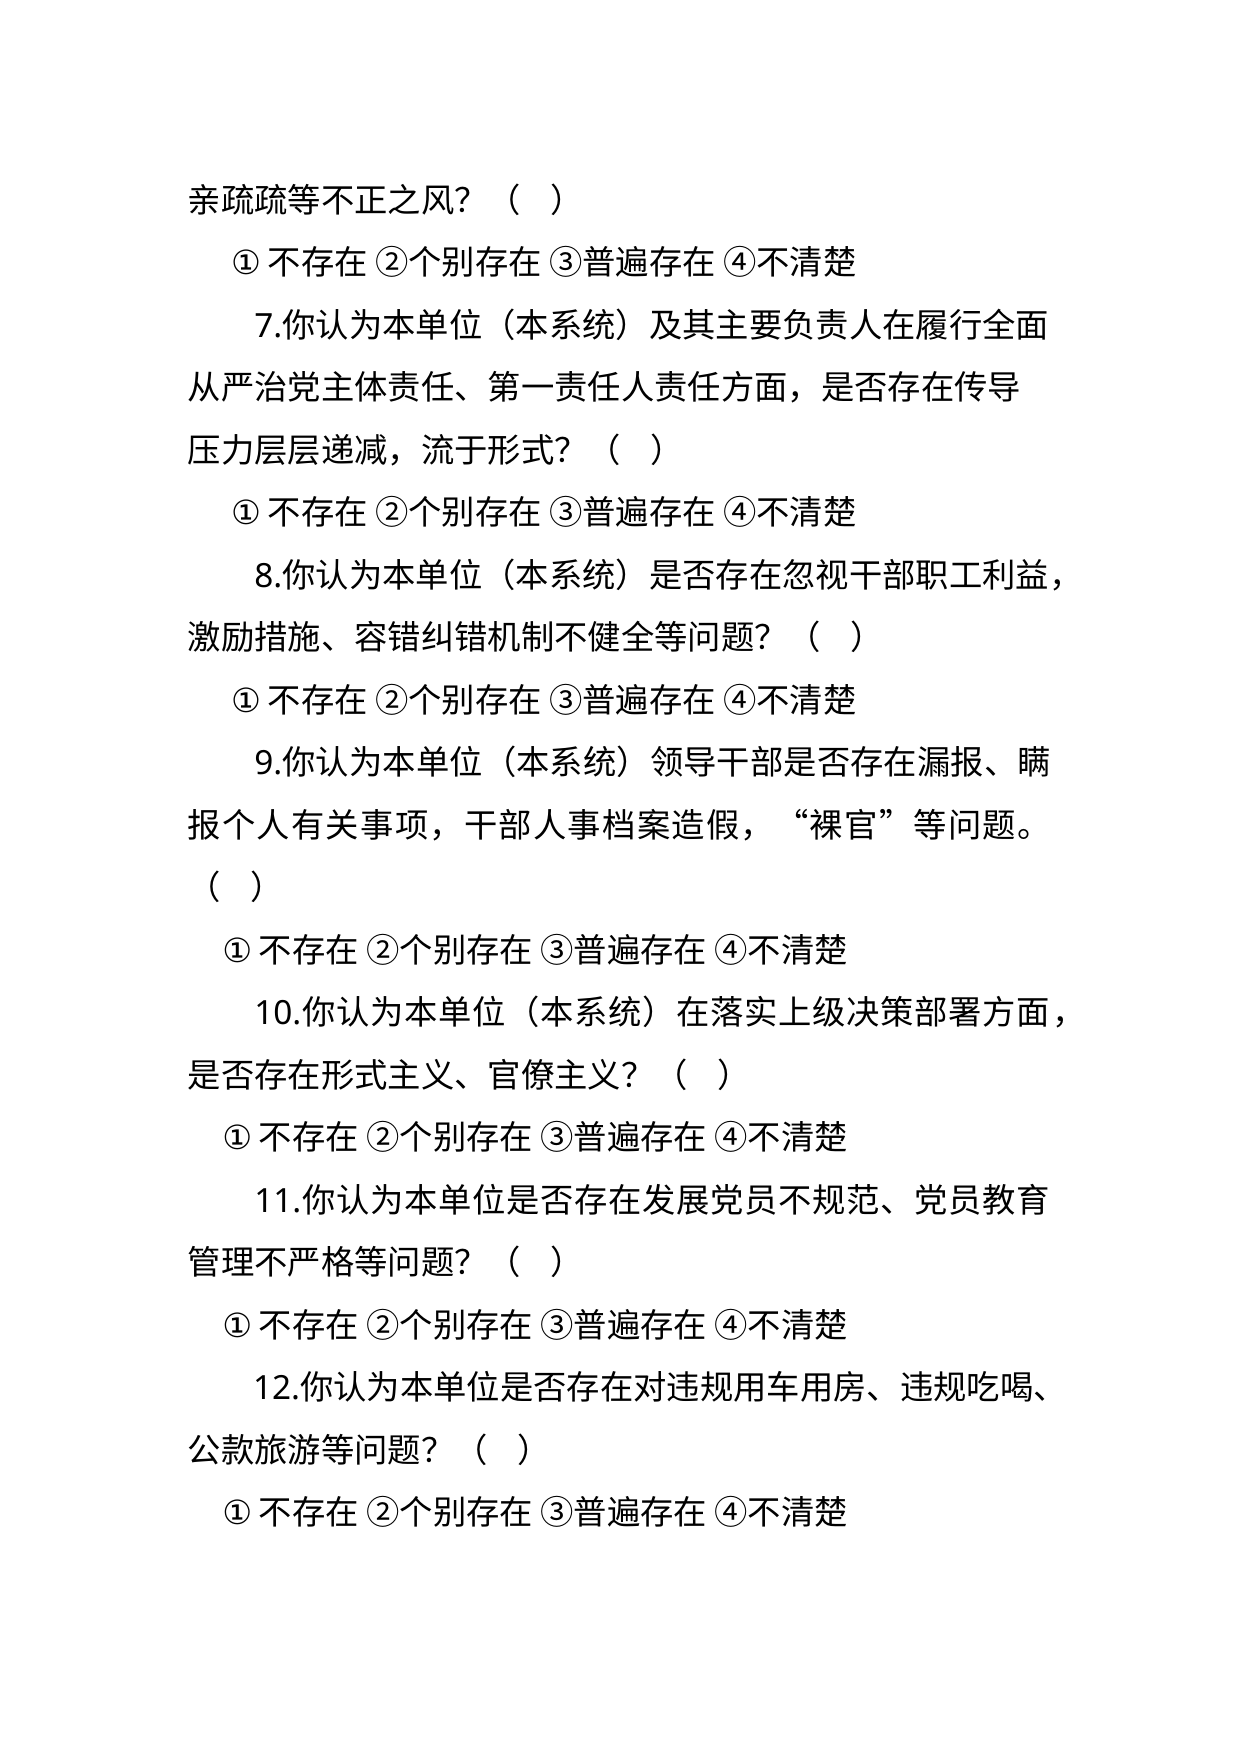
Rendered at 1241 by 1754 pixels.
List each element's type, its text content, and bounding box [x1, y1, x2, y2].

text 12.你认为本单位是否存在对违规用车用房、违规吃喝、公款旅游等问题？（ ） [187, 1349, 1053, 1474]
text ①不存在 ②个别存在 ③普遍存在 ④不清楚 [187, 1287, 1053, 1349]
text ①不存在 ②个别存在 ③普遍存在 ④不清楚 [187, 912, 1053, 974]
text 7.你认为本单位（本系统）及其主要负责人在履行全面从严治党主体责任、第一责任人责任方面，是否存在传导压力层层递减，流于形式？（ ） [187, 287, 1053, 474]
text ①不存在 ②个别存在 ③普遍存在 ④不清楚 [187, 474, 1053, 537]
text 9.你认为本单位（本系统）领导干部是否存在漏报、瞒报个人有关事项，干部人事档案造假，“裸官”等问题。（ ） [187, 724, 1053, 912]
text ①不存在 ②个别存在 ③普遍存在 ④不清楚 [187, 1474, 1053, 1537]
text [187, 162, 1053, 224]
text ①不存在 ②个别存在 ③普遍存在 ④不清楚 [187, 224, 1053, 287]
text 10.你认为本单位（本系统）在落实上级决策部署方面，是否存在形式主义、官僚主义？（ ） [187, 974, 1053, 1099]
text ①不存在 ②个别存在 ③普遍存在 ④不清楚 [187, 662, 1053, 724]
text 11.你认为本单位是否存在发展党员不规范、党员教育管理不严格等问题？（ ） [187, 1162, 1053, 1287]
text ①不存在 ②个别存在 ③普遍存在 ④不清楚 [187, 1099, 1053, 1162]
text 8.你认为本单位（本系统）是否存在忽视干部职工利益，激励措施、容错纠错机制不健全等问题？（ ） [187, 537, 1053, 662]
